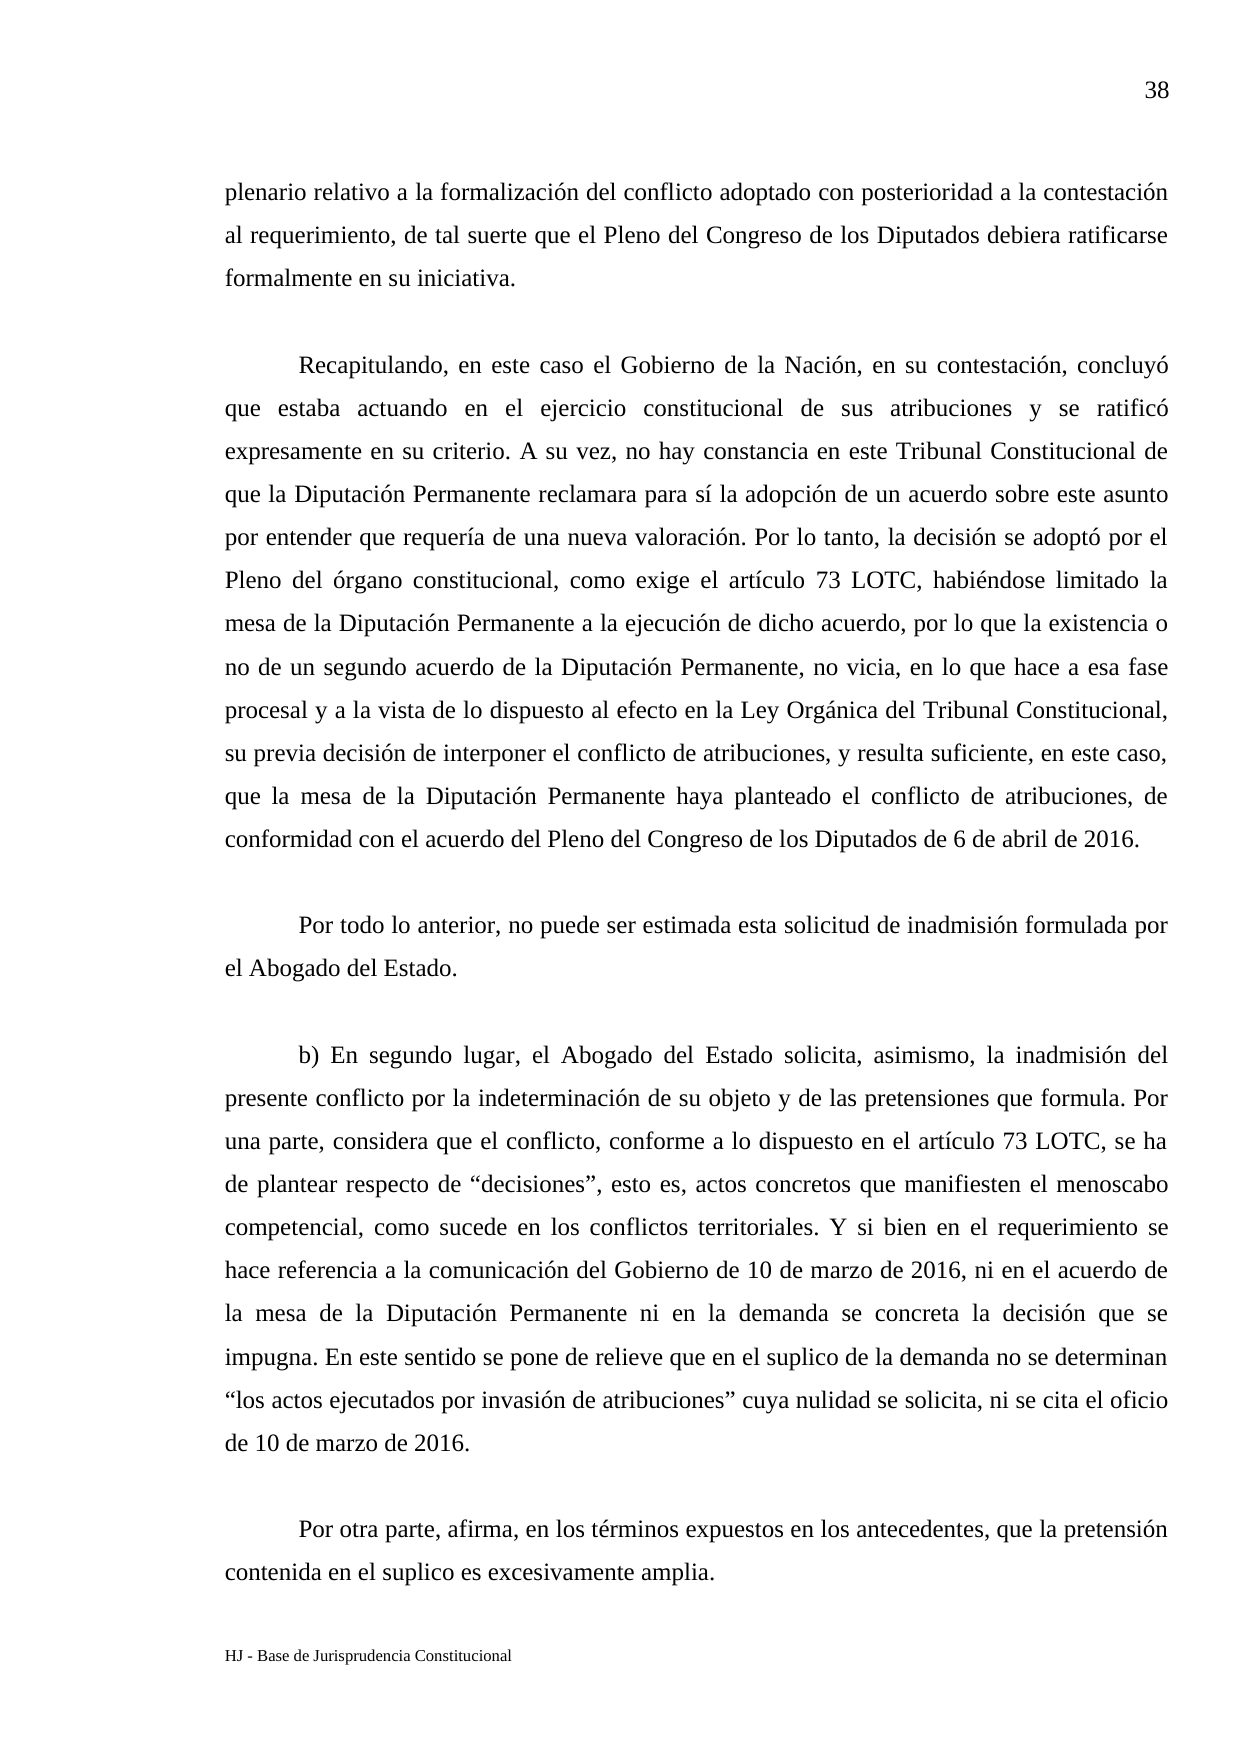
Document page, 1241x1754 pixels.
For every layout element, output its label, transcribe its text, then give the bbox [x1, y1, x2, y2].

text b) En segundo lugar, el Abogado del Estado solicita, asimismo, la inadmisión del presente conflicto por la indeterminación de su objeto y de las pretensiones que formula. Por una parte, considera que el conflicto, conforme a lo dispuesto en el artículo 73 LOTC, se ha de plantear respecto de “decisiones”, esto es, actos concretos que manifiesten el menoscabo competencial, como sucede en los conflictos territoriales. Y si bien en el requerimiento se hace referencia a la comunicación del Gobierno de 10 de marzo de 2016, ni en el acuerdo de la mesa de la Diputación Permanente ni en la demanda se concreta la decisión que se impugna. En este sentido se pone de relieve que en el suplico de la demanda no se determinan “los actos ejecutados por invasión de atribuciones” cuya nulidad se solicita, ni se cita el oficio de 10 de marzo de 2016. [224, 1040, 1169, 1457]
text Recapitulando, en este caso el Gobierno de la Nación, en su contestación, concluyó que estaba actuando en el ejercicio constitucional de sus atribuciones y se ratificó expresamente en su criterio. A su vez, no hay constancia en este Tribunal Constitucional de que la Diputación Permanente reclamara para sí la adopción de un acuerdo sobre este asunto por entender que requería de una nueva valoración. Por lo tanto, la decisión se adoptó por el Pleno del órgano constitucional, como exige el artículo 73 LOTC, habiéndose limitado la mesa de la Diputación Permanente a la ejecución de dicho acuerdo, por lo que la existencia o no de un segundo acuerdo de la Diputación Permanente, no vicia, en lo que hace a esa fase procesal y a la vista de lo dispuesto al efecto en la Ley Orgánica del Tribunal Constitucional, su previa decisión de interponer el conflicto de atribuciones, y resulta suficiente, en este caso, que la mesa de la Diputación Permanente haya planteado el conflicto de atribuciones, de conformidad con el acuerdo del Pleno del Congreso de los Diputados de 6 de abril de 2016. [224, 350, 1169, 853]
text Por otra parte, afirma, en los términos expuestos en los antecedentes, que la pretensión contenida en el suplico es excesivamente amplia. [224, 1514, 1169, 1586]
text Por todo lo anterior, no puede ser estimada esta solicitud de inadmisión formulada por el Abogado del Estado. [224, 910, 1169, 982]
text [224, 177, 1169, 292]
